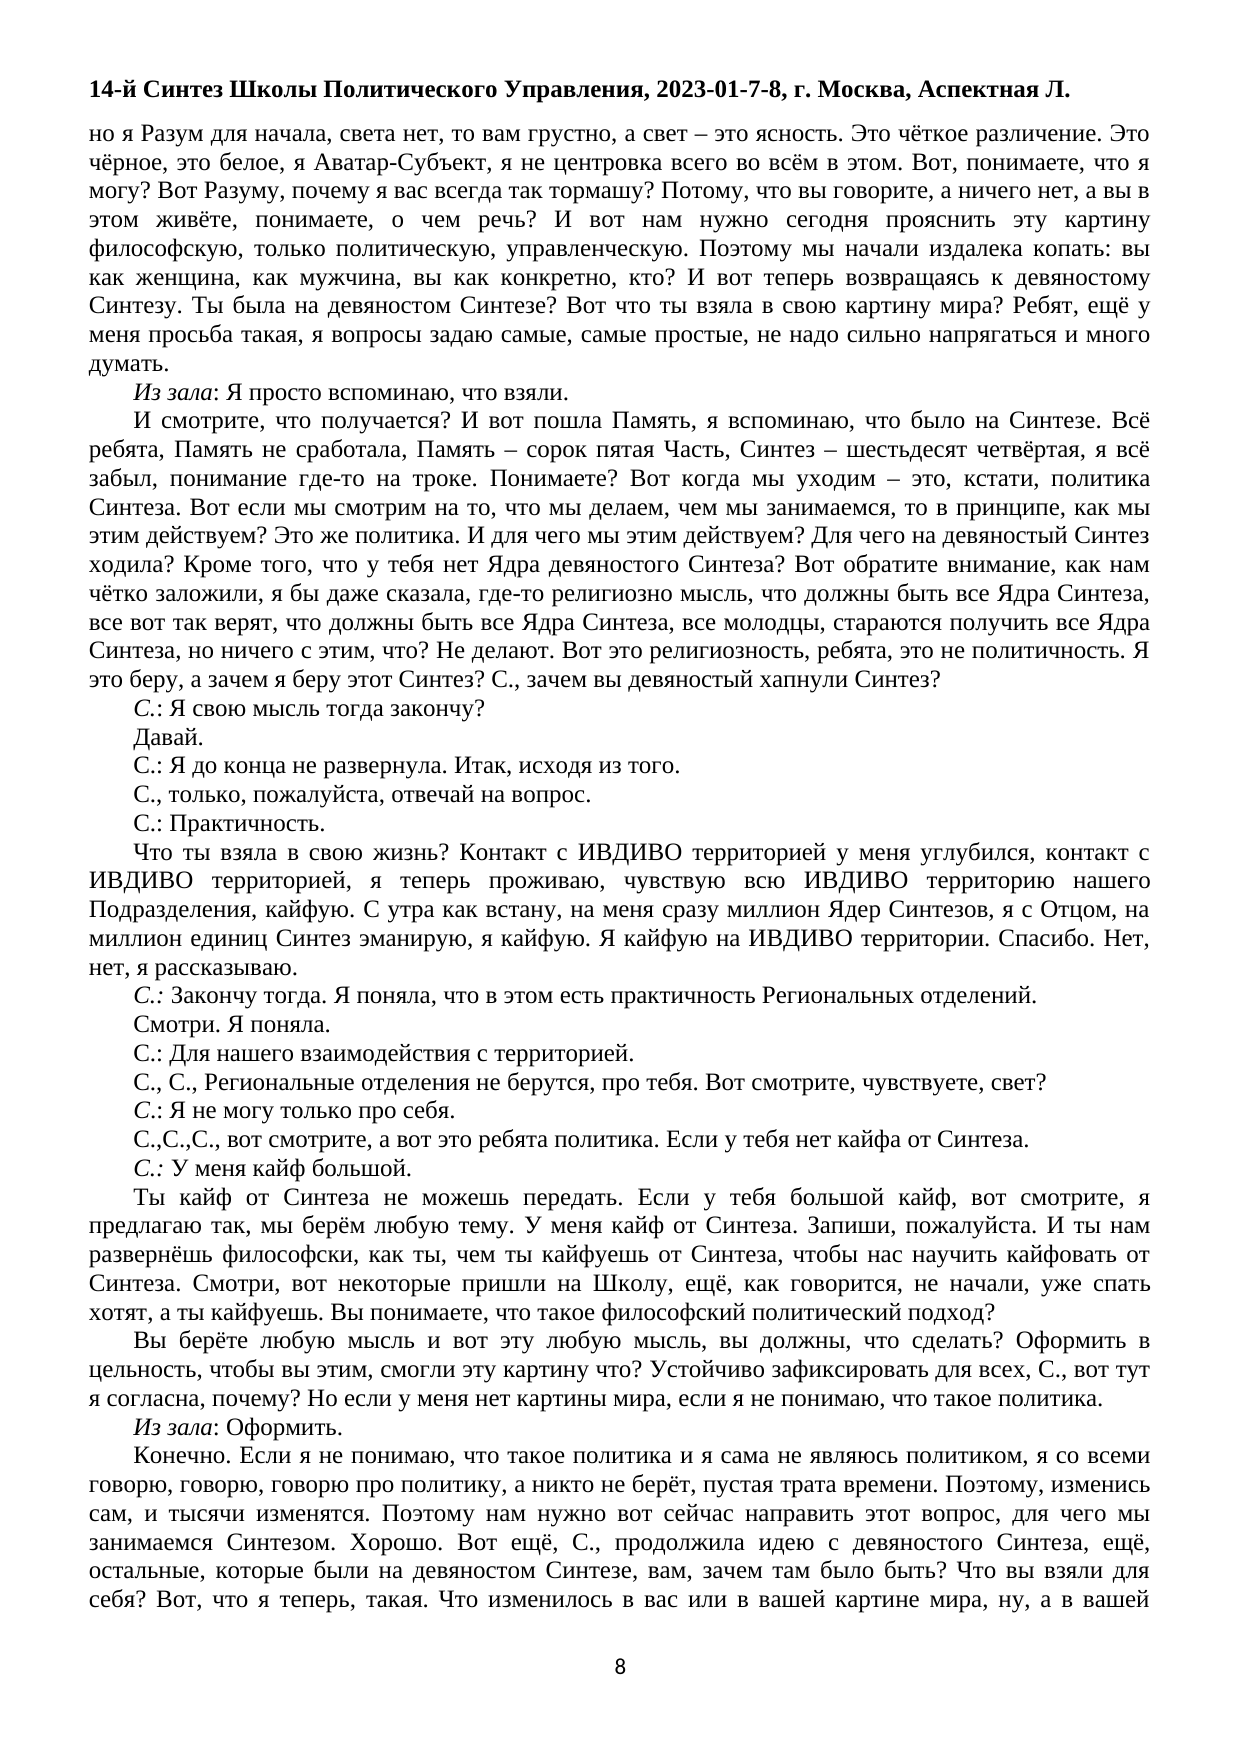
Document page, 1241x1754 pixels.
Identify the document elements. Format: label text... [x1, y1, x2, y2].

text С., только, пожалуйста, отвечай на вопрос. [89, 779, 1152, 808]
text С.: Я свою мысль тогда закончу? [89, 693, 1152, 722]
text Давай. [89, 722, 1152, 751]
text Из зала: Оформить. [89, 1412, 1152, 1441]
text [89, 1441, 1152, 1613]
text Смотри. Я поняла. [89, 1009, 1152, 1038]
text С.,С.,С., вот смотрите, а вот это ребята политика. Если у тебя нет кайфа от Синтеза. [89, 1124, 1152, 1153]
text И смотрите, что получается? И вот пошла Память, я вспоминаю, что было на Синтезе. Всё ребята, Память не сработала, Память – сорок пятая Часть, Синтез – шестьдесят четвёртая, я всё забыл, понимание где-то на троке. Понимаете? Вот когда мы уходим – это, кстати, политика Синтеза. Вот если мы смотрим на то, что мы делаем, чем мы занимаемся, то в принципе, как мы этим действуем? Это же политика. И для чего мы этим действуем? Для чего на девяностый Синтез ходила? Кроме того, что у тебя нет Ядра девяностого Синтеза? Вот обратите внимание, как нам чётко заложили, я бы даже сказала, где-то религиозно мысль, что должны быть все Ядра Синтеза, все вот так верят, что должны быть все Ядра Синтеза, все молодцы, стараются получить все Ядра Синтеза, но ничего с этим, что? Не делают. Вот это религиозность, ребята, это не политичность. Я это беру, а зачем я беру этот Синтез? С., зачем вы девяностый хапнули Синтез? [89, 406, 1152, 693]
text С.: Я до конца не развернула. Итак, исходя из того. [89, 751, 1152, 779]
text Вы берёте любую мысль и вот эту любую мысль, вы должны, что сделать? Оформить в цельность, чтобы вы этим, смогли эту картину что? Устойчиво зафиксировать для всех, С., вот тут я согласна, почему? Но если у меня нет картины мира, если я не понимаю, что такое политика. [89, 1326, 1152, 1412]
text С.: Закончу тогда. Я поняла, что в этом есть практичность Региональных отделений. [89, 981, 1152, 1009]
text С.: Для нашего взаимодействия с территорией. [89, 1038, 1152, 1067]
text С.: Практичность. [89, 808, 1152, 837]
text С.: Я не могу только про себя. [89, 1096, 1152, 1124]
text Из зала: Я просто вспоминаю, что взяли. [89, 377, 1152, 406]
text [89, 118, 1152, 377]
text С.: У меня кайф большой. [89, 1153, 1152, 1182]
text Что ты взяла в свою жизнь? Контакт с ИВДИВО территорией у меня углубился, контакт с ИВДИВО территорией, я теперь проживаю, чувствую всю ИВДИВО территорию нашего Подразделения, кайфую. С утра как встану, на меня сразу миллион Ядер Синтезов, я с Отцом, на миллион единиц Синтез эманирую, я кайфую. Я кайфую на ИВДИВО территории. Спасибо. Нет, нет, я рассказываю. [89, 837, 1152, 981]
text С., С., Региональные отделения не берутся, про тебя. Вот смотрите, чувствуете, свет? [89, 1067, 1152, 1096]
text Ты кайф от Синтеза не можешь передать. Если у тебя большой кайф, вот смотрите, я предлагаю так, мы берём любую тему. У меня кайф от Синтеза. Запиши, пожалуйста. И ты нам развернёшь философски, как ты, чем ты кайфуешь от Синтеза, чтобы нас научить кайфовать от Синтеза. Смотри, вот некоторые пришли на Школу, ещё, как говорится, не начали, уже спать хотят, а ты кайфуешь. Вы понимаете, что такое философский политический подход? [89, 1182, 1152, 1326]
